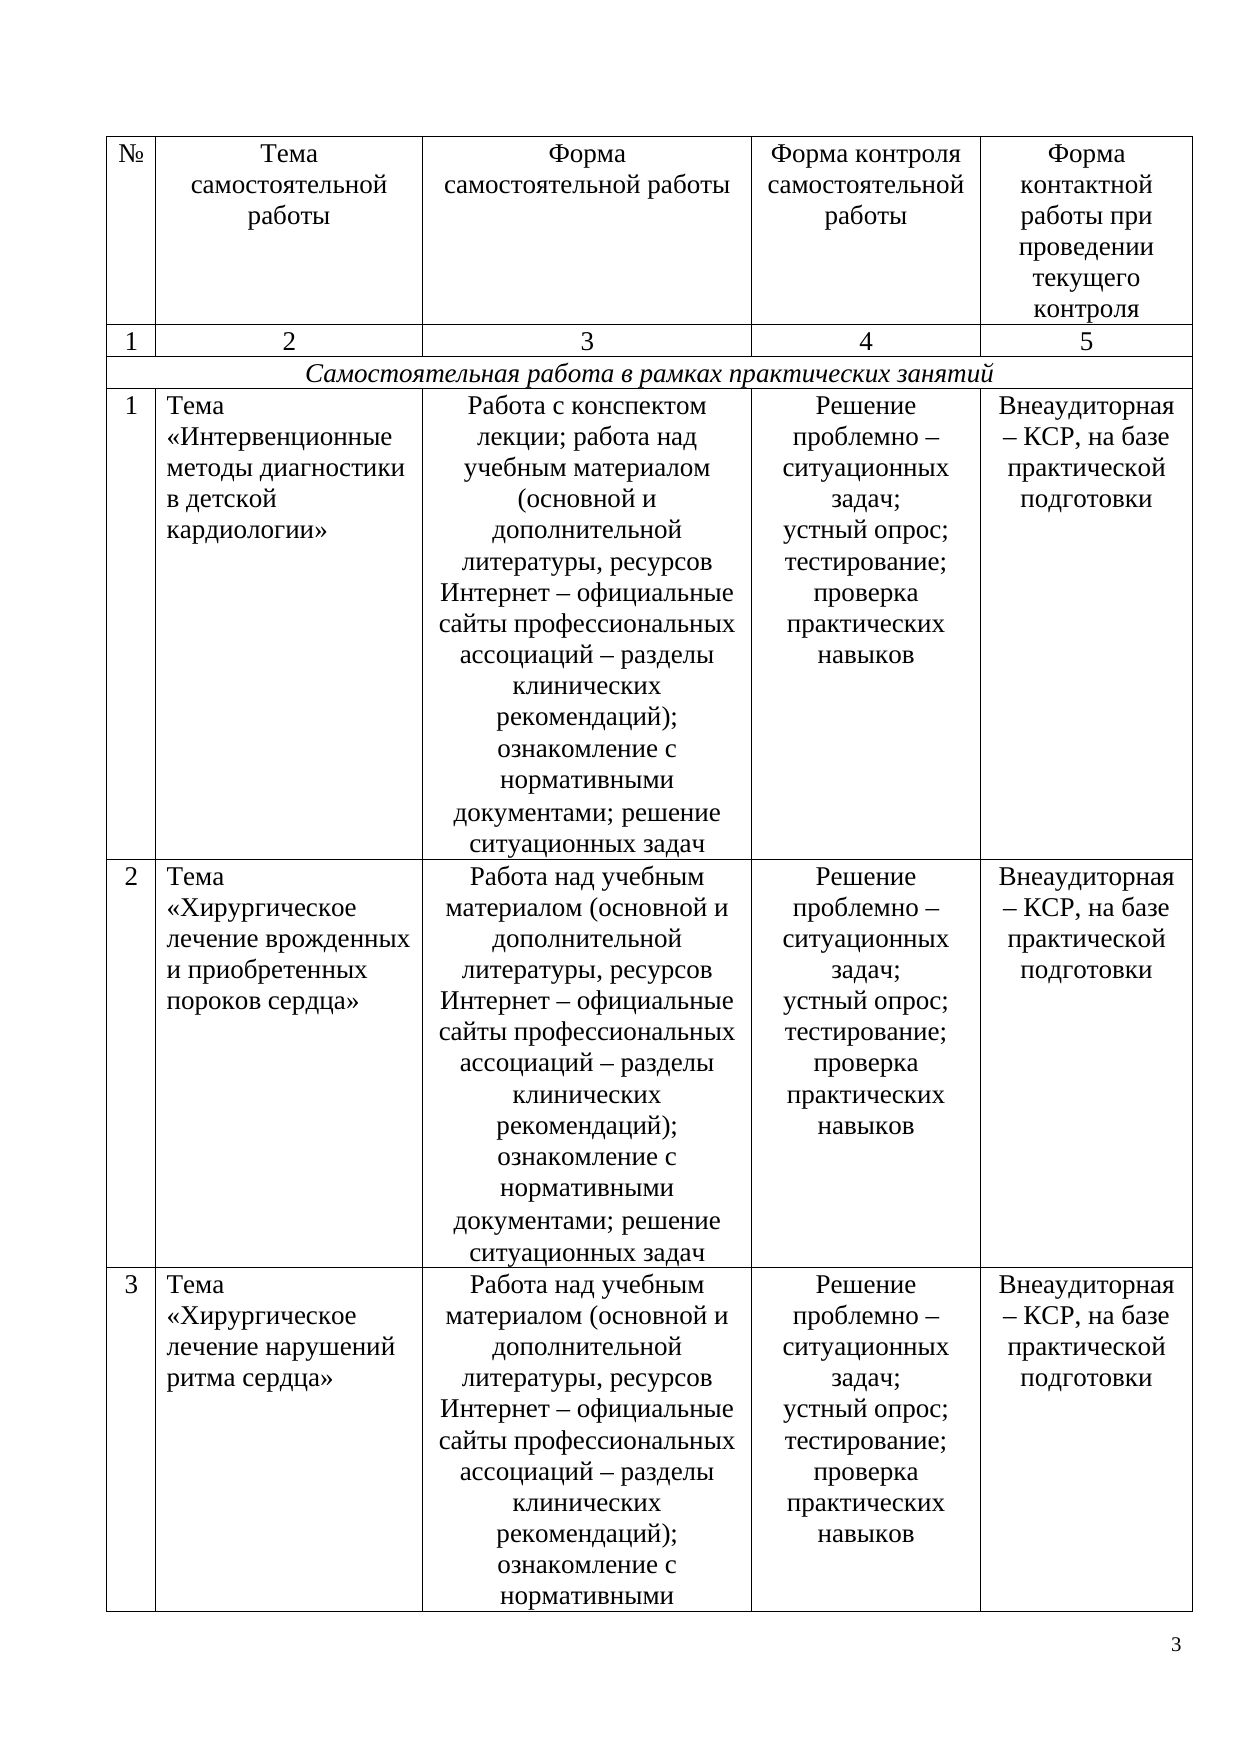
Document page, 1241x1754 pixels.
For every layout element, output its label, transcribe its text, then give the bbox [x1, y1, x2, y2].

table_cell 1 [107, 325, 155, 356]
table_cell Тема «Хирургическое лечение врожденных и приобретенных пороков сердца» [156, 860, 422, 1267]
table_cell Решение проблемно – ситуационных задач; устный опрос; тестирование; проверка практических навыков [752, 389, 980, 859]
table_cell 4 [752, 325, 980, 356]
table_cell 1 [107, 389, 155, 859]
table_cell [752, 1268, 980, 1611]
table_cell 2 [107, 860, 155, 1267]
table_cell Внеаудиторная – КСР, на базе практической подготовки [981, 860, 1192, 1267]
table_cell 3 [107, 1268, 155, 1611]
table_cell 3 [423, 325, 751, 356]
table_header Форма контроля самостоятельной работы [752, 137, 980, 324]
table_cell Внеаудиторная – КСР, на базе практической подготовки [981, 389, 1192, 859]
table_cell Работа с конспектом лекции; работа над учебным материалом (основной и дополнительной литературы, ресурсов Интернет – официальные сайты профессиональных ассоциаций – разделы клинических рекомендаций); ознакомление с нормативными документами; решение ситуационных задач [423, 389, 751, 859]
table_cell Самостоятельная работа в рамках практических занятий [107, 357, 1192, 388]
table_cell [981, 1268, 1192, 1611]
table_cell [156, 1268, 422, 1611]
table_cell 5 [981, 325, 1192, 356]
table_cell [423, 1268, 751, 1611]
table_cell 2 [156, 325, 422, 356]
table_header Форма контактной работы при проведении текущего контроля [981, 137, 1192, 324]
table_cell Тема «Интервенционные методы диагностики в детской кардиологии» [156, 389, 422, 859]
table_cell Решение проблемно – ситуационных задач; устный опрос; тестирование; проверка практических навыков [752, 860, 980, 1267]
table_header № [107, 137, 155, 324]
table_header Форма самостоятельной работы [423, 137, 751, 324]
table_header Тема самостоятельной работы [156, 137, 422, 324]
